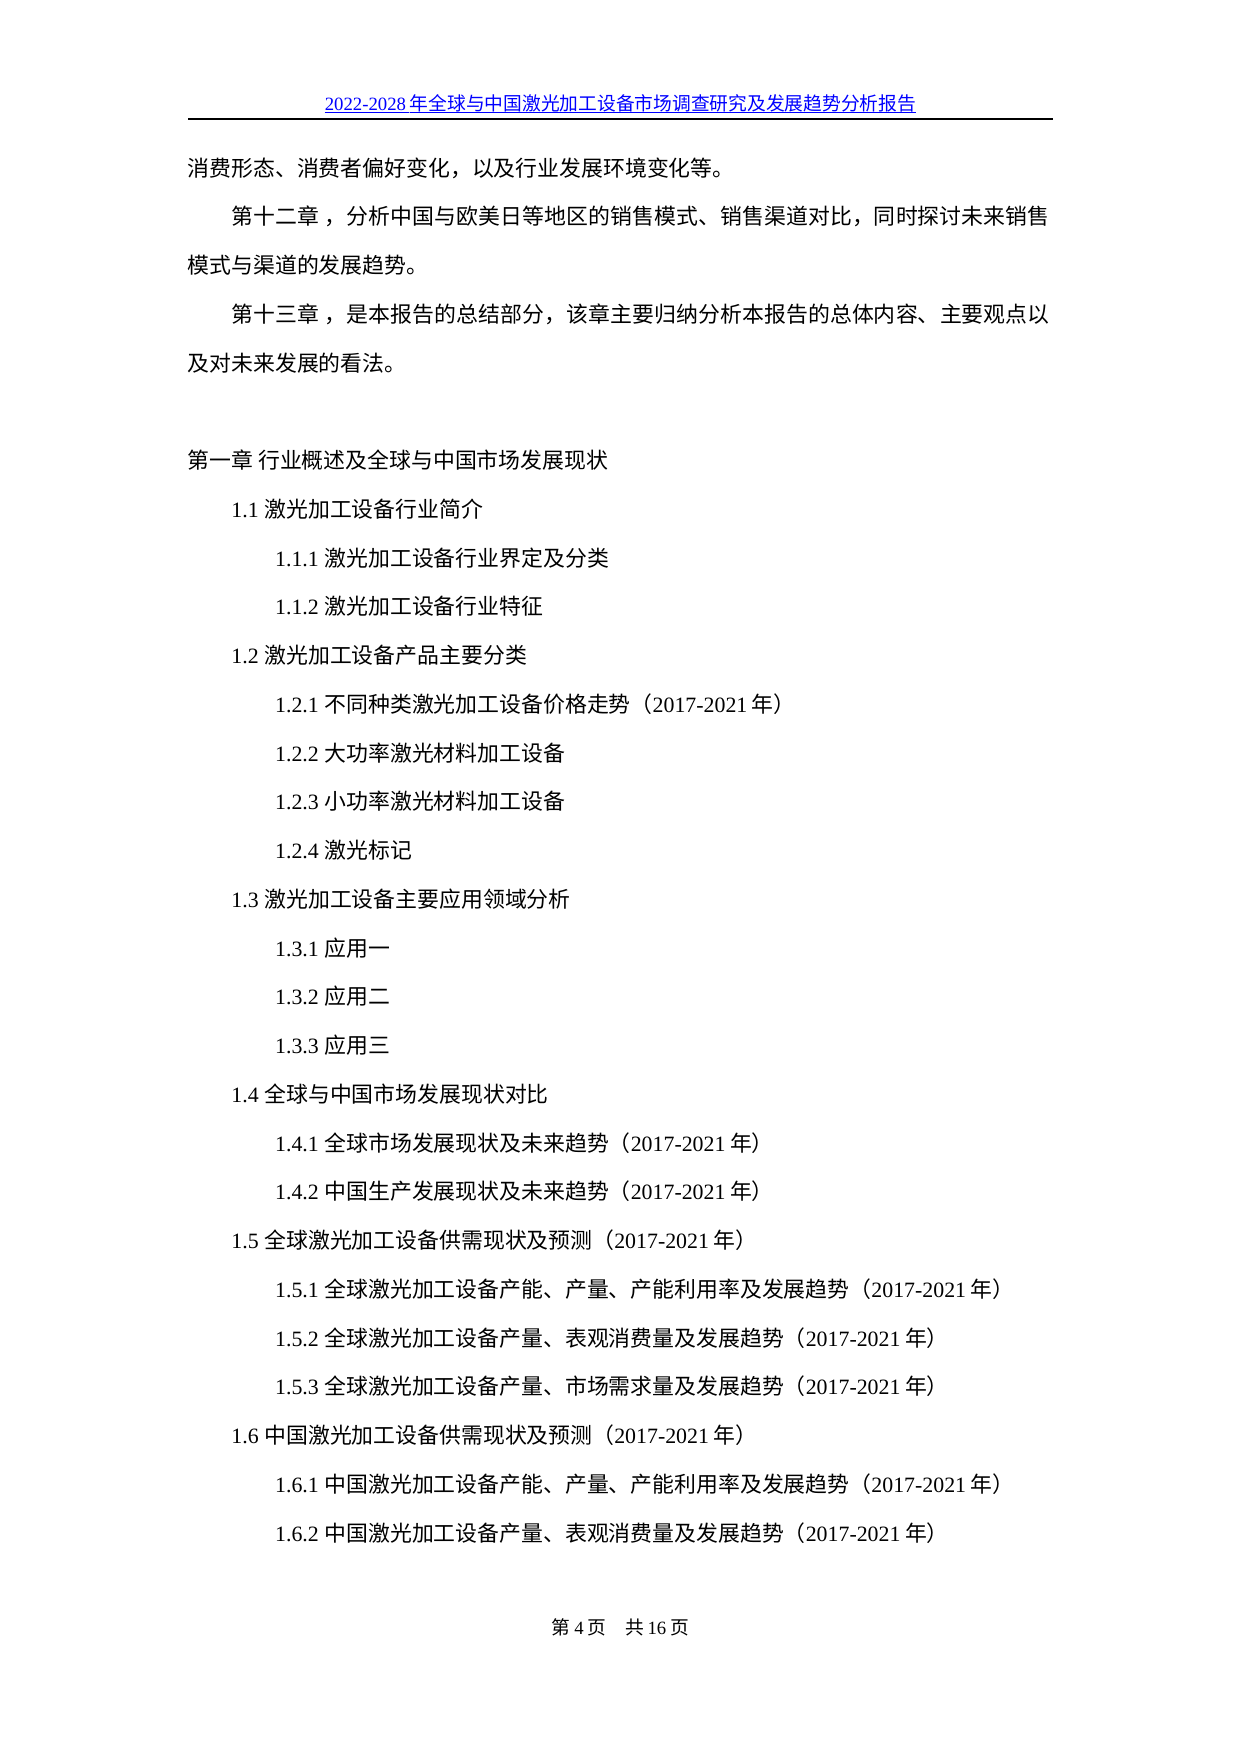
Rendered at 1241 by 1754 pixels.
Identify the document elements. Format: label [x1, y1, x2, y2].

text [187, 150, 1053, 1548]
